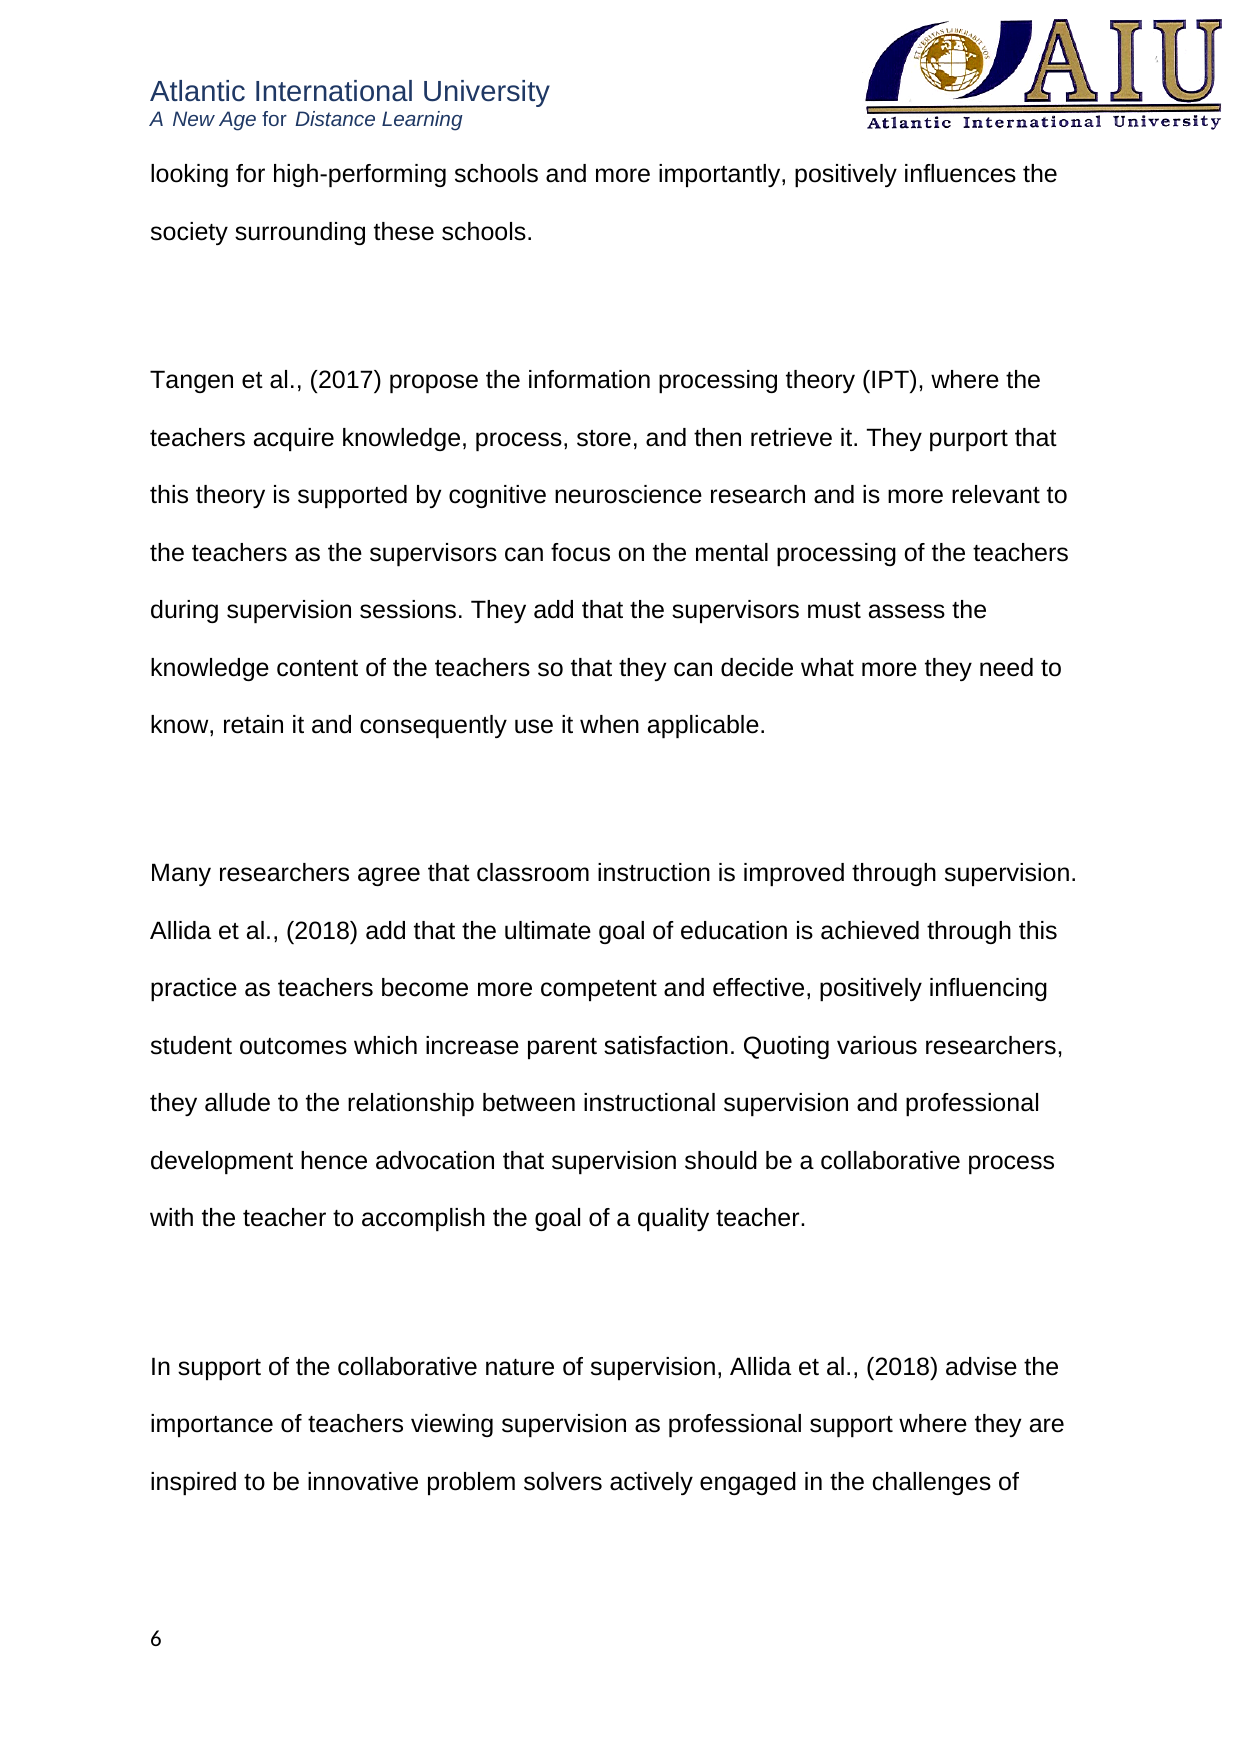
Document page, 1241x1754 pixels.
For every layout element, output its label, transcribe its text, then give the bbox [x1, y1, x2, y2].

text Many researchers agree that classroom instruction is improved through supervision. Allida et al., (2018) add that the ultimate goal of education is achieved through this practice as teachers become more competent and effective, positively influencing student outcomes which increase parent satisfaction. Quoting various researchers, they allude to the relationship between instructional supervision and professional development hence advocation that supervision should be a collaborative process with the teacher to accomplish the goal of a quality teacher. [150, 858, 1090, 1232]
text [150, 1352, 1090, 1496]
text Tangen et al., (2017) propose the information processing theory (IPT), where the teachers acquire knowledge, process, store, and then retrieve it. They purport that this theory is supported by cognitive neuroscience research and is more relevant to the teachers as the supervisors can focus on the mental processing of the teachers during supervision sessions. They add that the supervisors must assess the knowledge content of the teachers so that they can decide what more they need to know, retain it and consequently use it when applicable. [150, 365, 1090, 739]
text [150, 159, 1090, 246]
picture [862, 17, 1225, 133]
